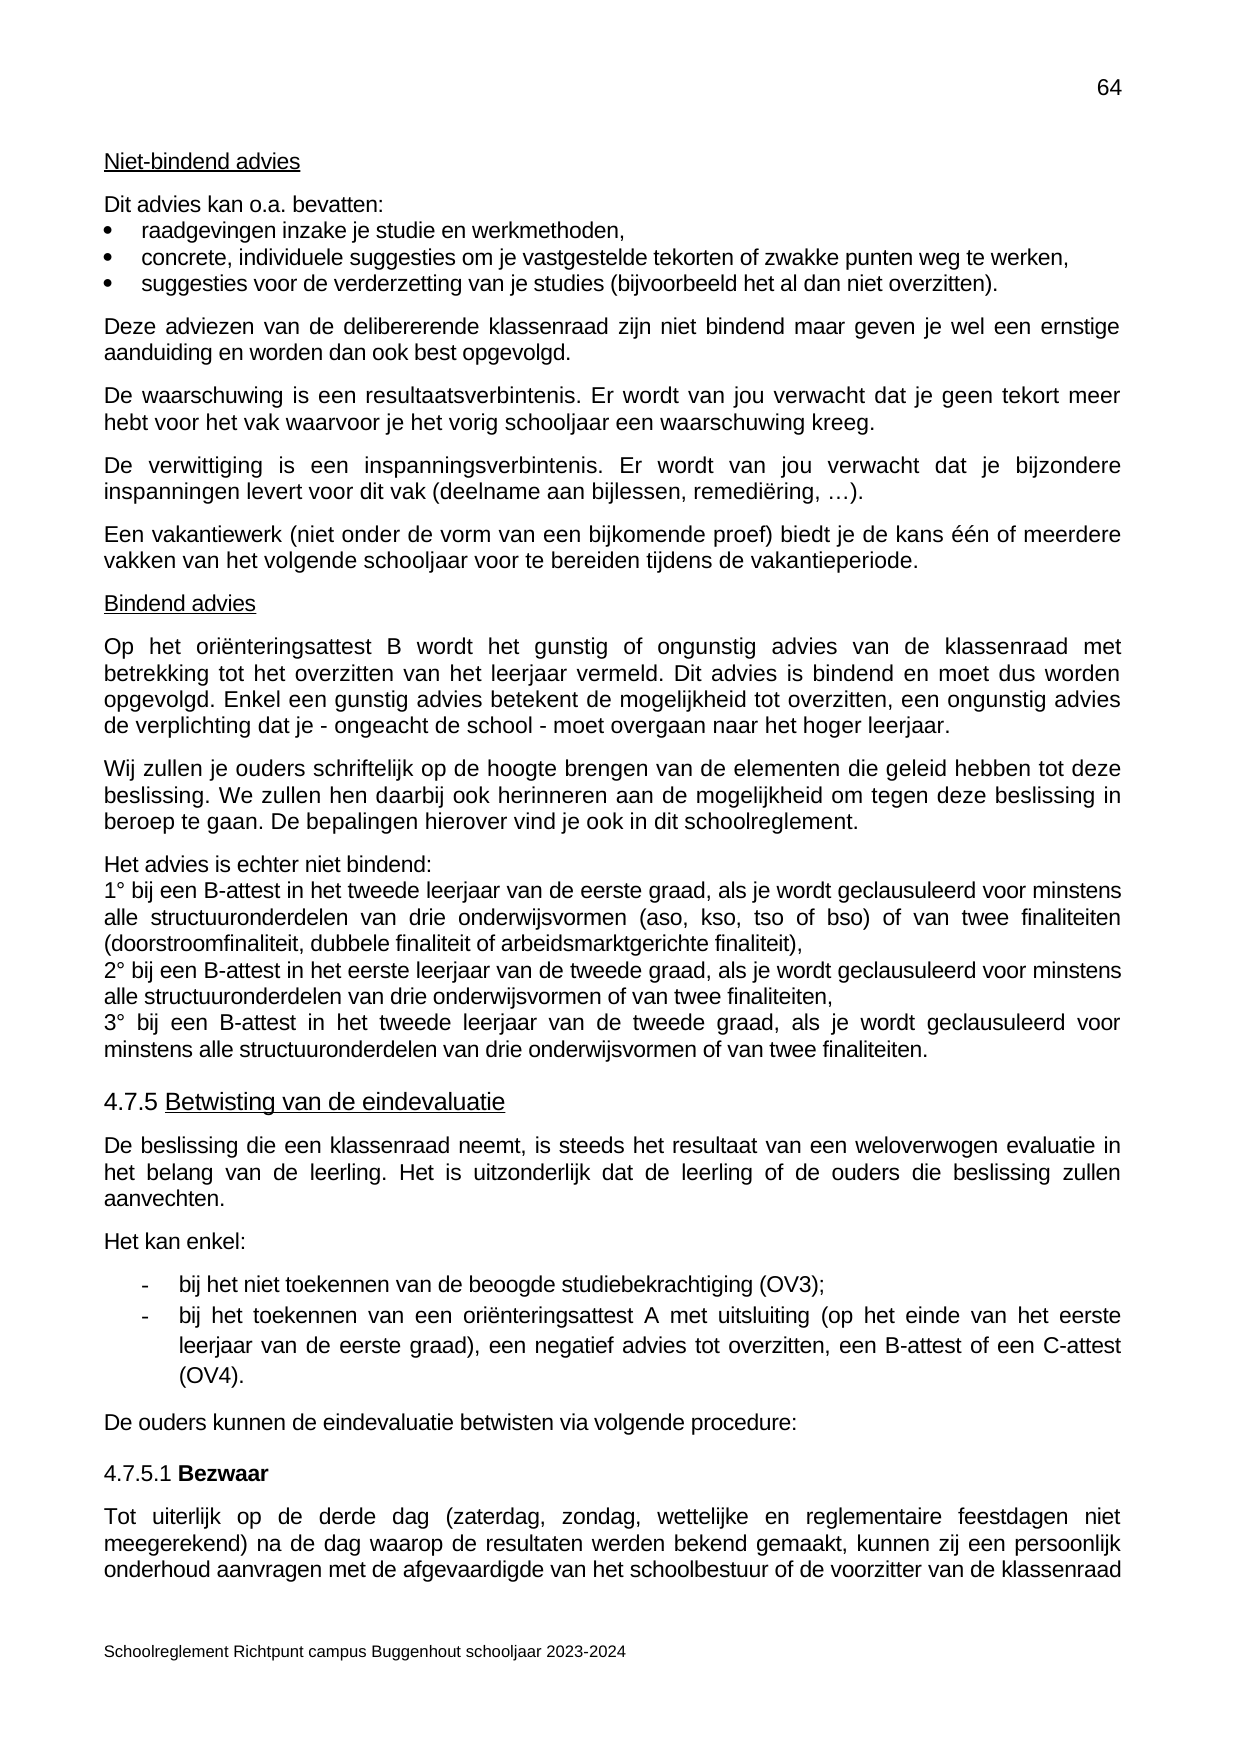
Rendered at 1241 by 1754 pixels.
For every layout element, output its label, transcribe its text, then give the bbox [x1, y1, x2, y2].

text Bindend advies [103, 590, 1122, 617]
text Dit advies kan o.a. bevatten: [103, 191, 1128, 217]
list concrete, individuele suggesties om je vastgestelde tekorten of zwakke punten weg te werken, [103, 243, 1128, 270]
text De verwittiging is een inspanningsverbintenis. Er wordt van jou verwacht dat je bijzondere inspanningen levert voor dit vak (deelname aan bijlessen, remediëring, …). [103, 452, 1122, 504]
text De beslissing die een klassenraad neemt, is steeds het resultaat van een weloverwogen evaluatie in het belang van de leerling. Het is uitzonderlijk dat de leerling of de ouders die beslissing zullen aanvechten. [103, 1132, 1122, 1211]
list bij het niet toekennen van de beoogde studiebekrachtiging (OV3); [141, 1271, 1122, 1298]
text Op het oriënteringsattest B wordt het gunstig of ongunstig advies van de klassenraad met betrekking tot het overzitten van het leerjaar vermeld. Dit advies is bindend en moet dus worden opgevolgd. Enkel een gunstig advies betekent de mogelijkheid tot overzitten, een ongunstig advies de verplichting dat je - ongeacht de school - moet overgaan naar het hoger leerjaar. [103, 633, 1122, 739]
text Deze adviezen van de delibererende klassenraad zijn niet bindend maar geven je wel een ernstige aanduiding en worden dan ook best opgevolgd. [103, 313, 1122, 366]
text 4.7.5.1 Bezwaar [103, 1460, 1122, 1487]
text Het kan enkel: [103, 1228, 1122, 1254]
text 2° bij een B-attest in het eerste leerjaar van de tweede graad, als je wordt geclausuleerd voor minstens alle structuuronderdelen van drie onderwijsvormen of van twee finaliteiten, [103, 957, 1122, 1009]
list raadgevingen inzake je studie en werkmethoden, [103, 217, 1128, 243]
text De waarschuwing is een resultaatsverbintenis. Er wordt van jou verwacht dat je geen tekort meer hebt voor het vak waarvoor je het vorig schooljaar een waarschuwing kreeg. [103, 382, 1122, 435]
list bij het toekennen van een oriënteringsattest A met uitsluiting (op het einde van het eerste leerjaar van de eerste graad), een negatief advies tot overzitten, een B-attest of een C-attest (OV4). [141, 1302, 1122, 1388]
text 3° bij een B-attest in het tweede leerjaar van de tweede graad, als je wordt geclausuleerd voor minstens alle structuuronderdelen van drie onderwijsvormen of van twee finaliteiten. [103, 1009, 1122, 1062]
text 1° bij een B-attest in het tweede leerjaar van de eerste graad, als je wordt geclausuleerd voor minstens alle structuuronderdelen van drie onderwijsvormen (aso, kso, tso of bso) of van twee finaliteiten (doorstroomfinaliteit, dubbele finaliteit of arbeidsmarktgerichte finaliteit), [103, 877, 1122, 957]
text Niet-bindend advies [103, 148, 1122, 174]
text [103, 1503, 1122, 1582]
text Wij zullen je ouders schriftelijk op de hoogte brengen van de elementen die geleid hebben tot deze beslissing. We zullen hen daarbij ook herinneren aan de mogelijkheid om tegen deze beslissing in beroep te gaan. De bepalingen hierover vind je ook in dit schoolreglement. [103, 755, 1122, 834]
text Het advies is echter niet bindend: [103, 851, 1122, 877]
text De ouders kunnen de eindevaluatie betwisten via volgende procedure: [103, 1409, 1122, 1435]
list suggesties voor de verderzetting van je studies (bijvoorbeeld het al dan niet overzitten). [103, 270, 1128, 296]
text 4.7.5 Betwisting van de eindevaluatie [103, 1087, 1122, 1116]
text Een vakantiewerk (niet onder de vorm van een bijkomende proef) biedt je de kans één of meerdere vakken van het volgende schooljaar voor te bereiden tijdens de vakantieperiode. [103, 521, 1122, 574]
